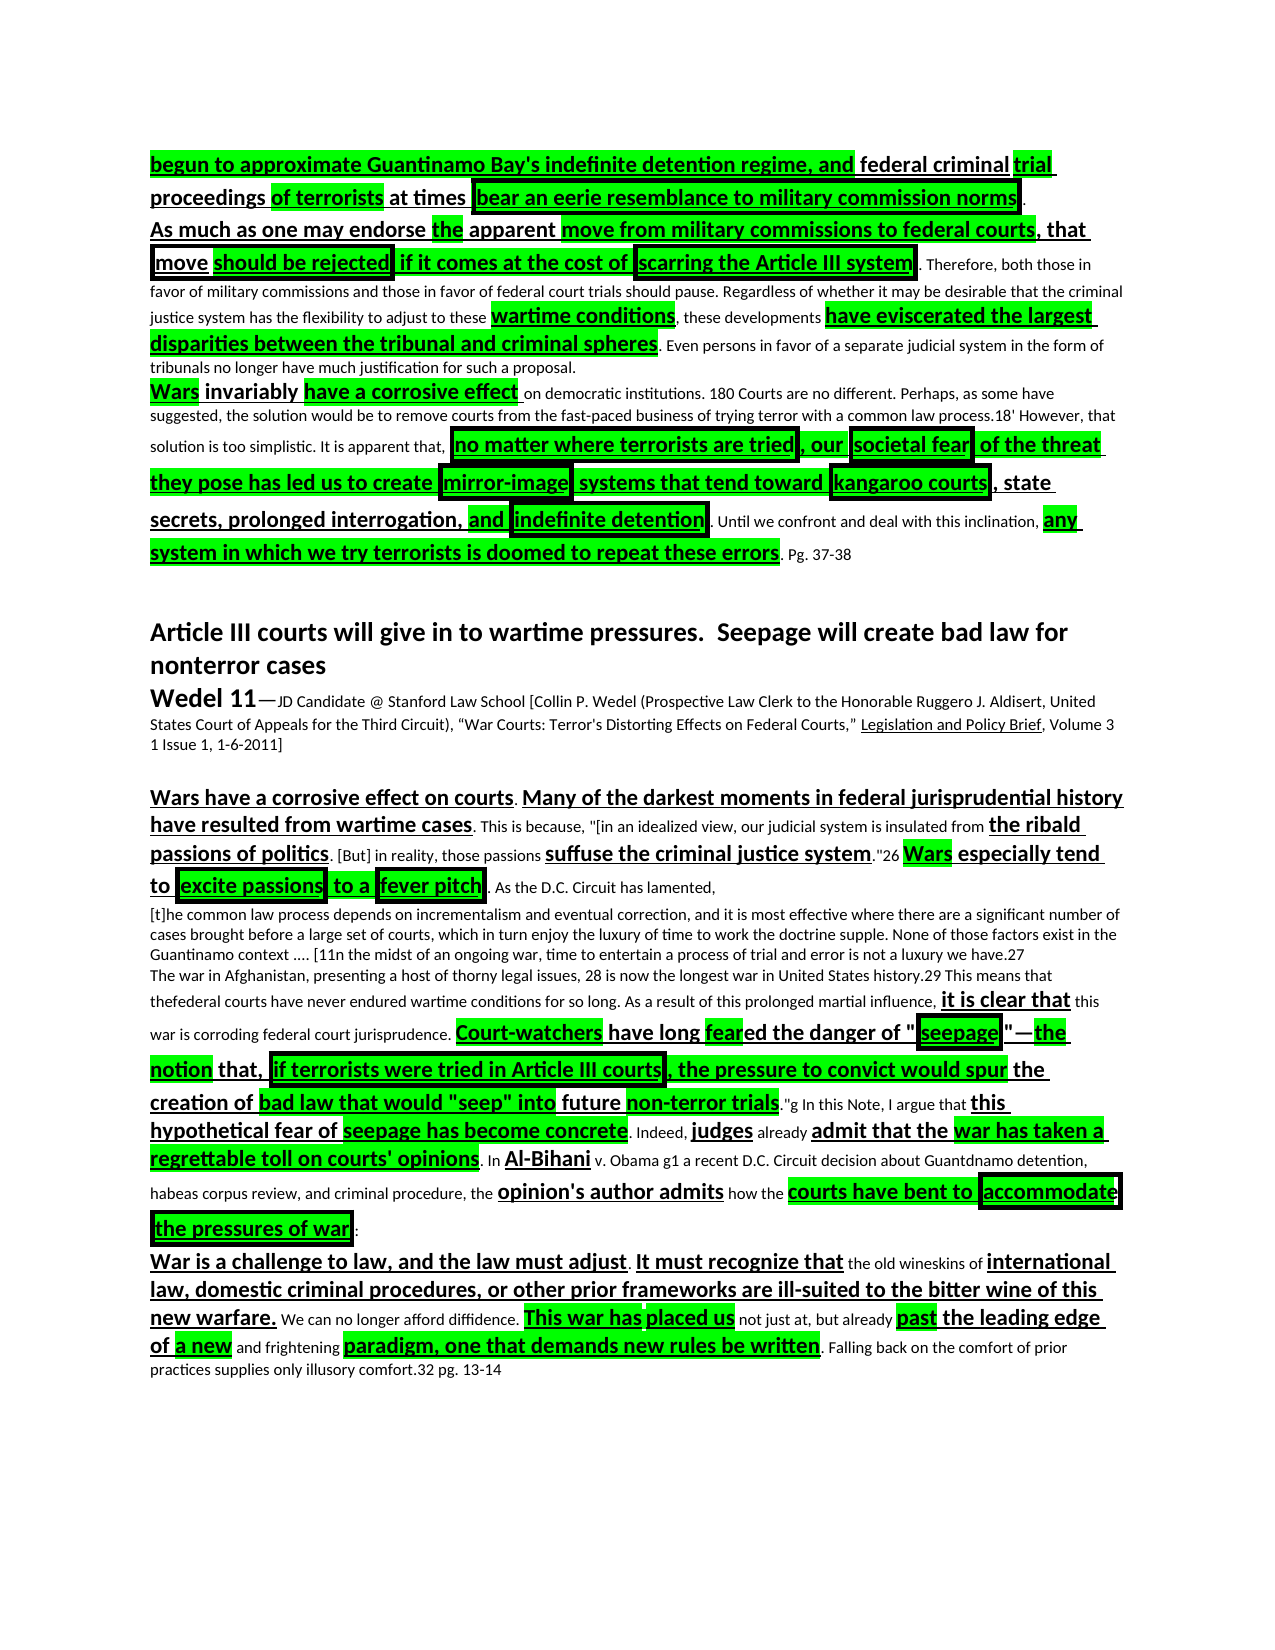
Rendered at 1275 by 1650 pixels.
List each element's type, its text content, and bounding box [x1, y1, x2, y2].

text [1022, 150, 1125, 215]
text The war in Afghanistan, presenting a host of thorny legal issues, 28 is now the longest war in United States history.29 This means that thefederal courts have never endured wartime conditions for so long. As a result of this prolonged martial influence, it is clear that this war is corroding federal court jurisprudence. Court-watchers have long feared the danger of "seepage"—the notion that, if terrorists were tried in Article III courts, the pressure to convict would spur the creation of bad law that would "seep" into future non-terror trials."g In this Note, I argue that this hypothetical fear of seepage has become concrete. Indeed, judges already admit that the war has taken a regrettable toll on courts' opinions. In Al-Bihani v. Obama g1 a recent D.C. Circuit decision about Guantdnamo detention, habeas corpus review, and criminal procedure, the opinion's author admits how the courts have bent to accommodate the pressures of war: [150, 965, 1125, 1247]
text Wars invariably have a corrosive effect on democratic institutions. 180 Courts are no different. Perhaps, as some have suggested, the solution would be to remove courts from the fast-paced business of trying terror with a common law process.18' However, that solution is too simplistic. It is apparent that, no matter where terrorists are tried, our societal fear of the threat they pose has led us to create mirror-image systems that tend toward kangaroo courts, state secrets, prolonged interrogation, and indefinite detention. Until we confront and deal with this inclination, any system in which we try terrorists is doomed to repeat these errors. Pg. 37-38 [150, 377, 1125, 566]
text Wedel 11—JD Candidate @ Stanford Law School [Collin P. Wedel (Prospective Law Clerk to the Honorable Ruggero J. Aldisert, United States Court of Appeals for the Third Circuit), “War Courts: Terror's Distorting Effects on Federal Courts,” Legislation and Policy Brief, Volume 3 1 Issue 1, 1-6-2011] [150, 681, 1125, 754]
subtitle Article III courts will give in to wartime pressures. Seepage will create bad law for nonterror cases [150, 615, 1125, 681]
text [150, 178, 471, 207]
text As much as one may endorse the apparent move from military commissions to federal courts, that move should be rejected if it comes at the cost of scarring the Article III system. Therefore, both those in favor of military commissions and those in favor of federal court trials should pause. Regardless of whether it may be desirable that the criminal justice system has the flexibility to adjust to these wartime conditions, these developments have eviscerated the largest disparities between the tribunal and criminal spheres. Even persons in favor of a separate judicial system in the form of tribunals no longer have much justification for such a proposal. [150, 215, 1125, 377]
text [t]he common law process depends on incrementalism and eventual correction, and it is most effective where there are a significant number of cases brought before a large set of courts, which in turn enjoy the luxury of time to work the doctrine supple. None of those factors exist in the Guantinamo context .... [11n the midst of an ongoing war, time to entertain a process of trial and error is not a luxury we have.27 [150, 904, 1125, 965]
text War is a challenge to law, and the law must adjust. It must recognize that the old wineskins of international law, domestic criminal procedures, or other prior frameworks are ill-suited to the bitter wine of this new warfare. We can no longer afford diffidence. This war has placed us not just at, but already past the leading edge of a new and frightening paradigm, one that demands new rules be written. Falling back on the comfort of prior practices supplies only illusory comfort.32 pg. 13-14 [150, 1247, 1125, 1379]
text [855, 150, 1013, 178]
text Wars have a corrosive effect on courts. Many of the darkest moments in federal jurisprudential history have resulted from wartime cases. This is because, "[in an idealized view, our judicial system is insulated from the ribald passions of politics. [But] in reality, those passions suffuse the criminal justice system."26 Wars especially tend to excite passions to a fever pitch. As the D.C. Circuit has lamented, [150, 783, 1125, 904]
